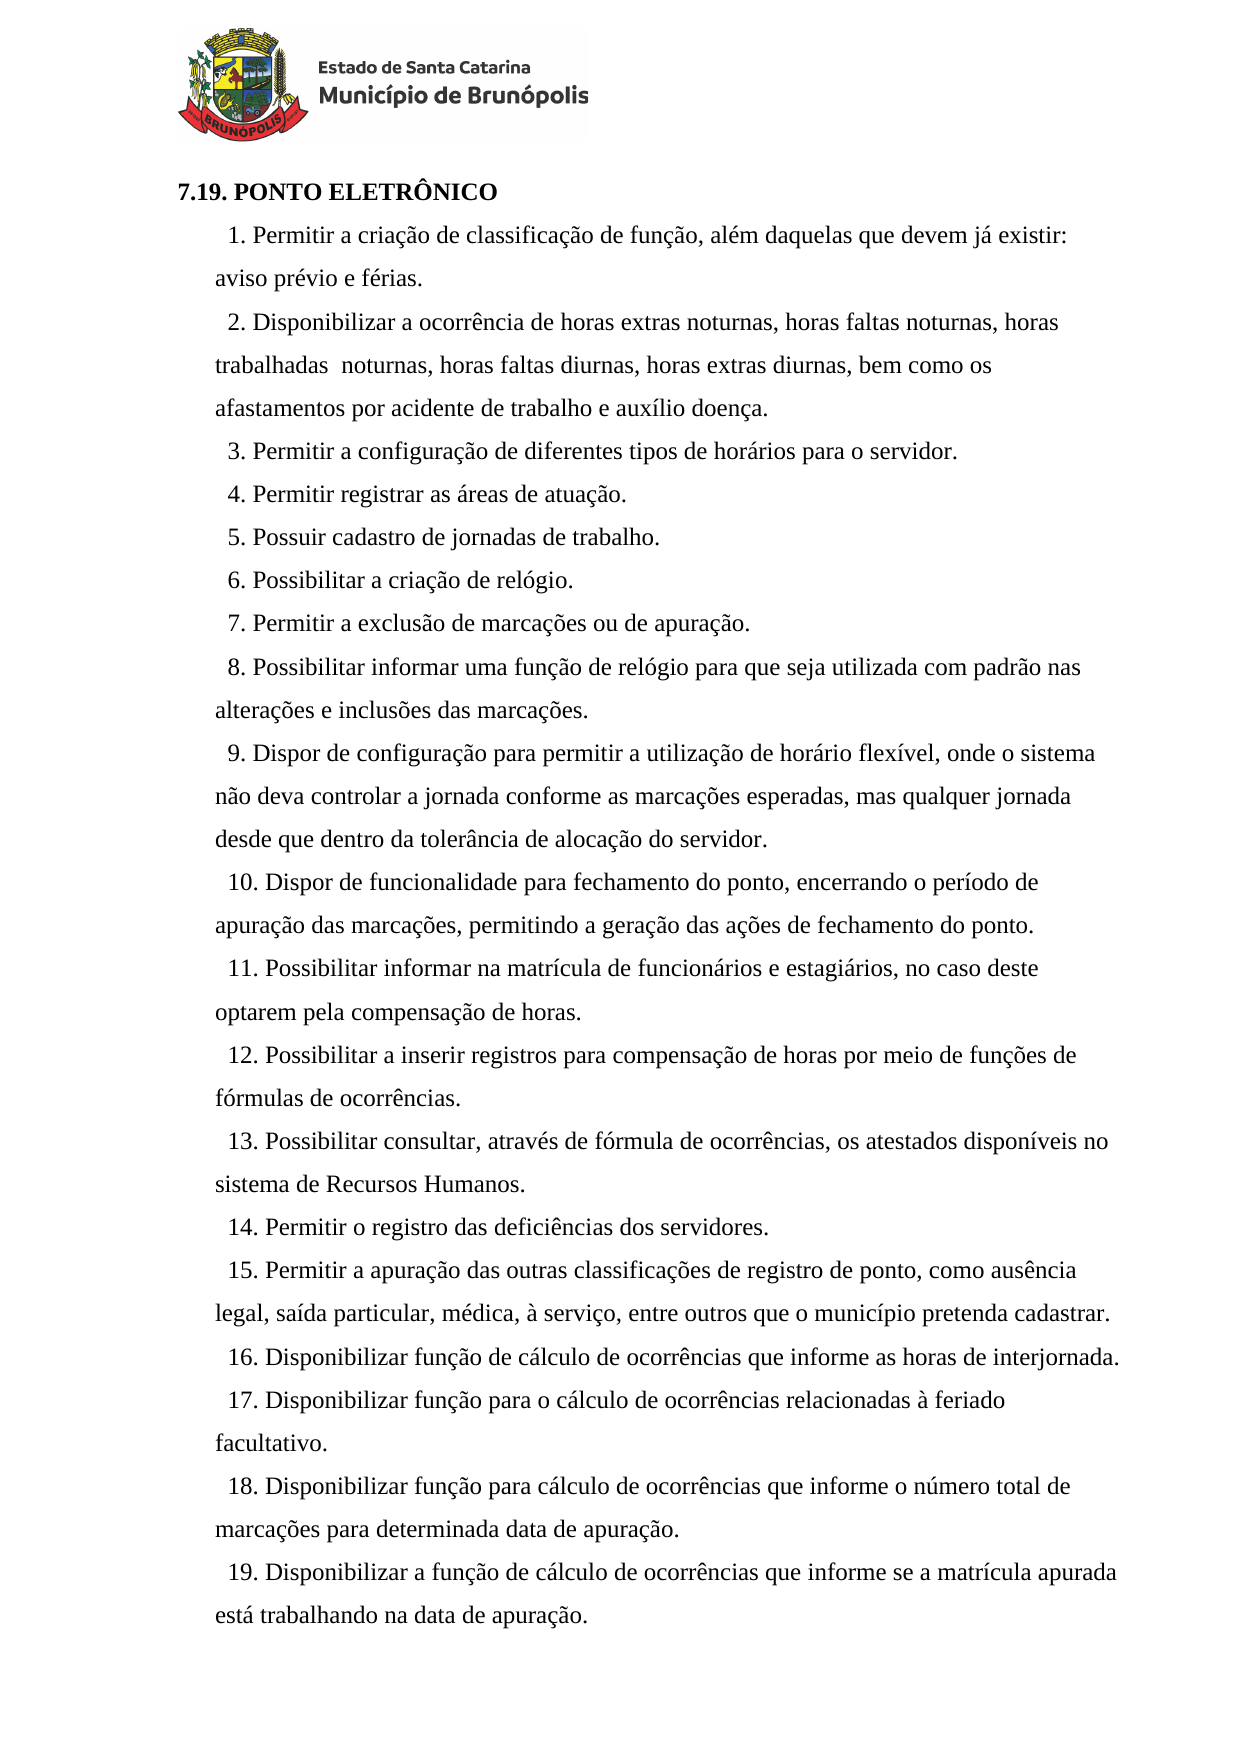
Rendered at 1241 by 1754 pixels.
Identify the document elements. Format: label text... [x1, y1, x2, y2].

list 17. Disponibilizar função para o cálculo de ocorrências relacionadas à feriado facultativo. [177, 1385, 1122, 1457]
list 9. Dispor de configuração para permitir a utilização de horário flexível, onde o sistema não deva controlar a jornada conforme as marcações esperadas, mas qualquer jornada desde que dentro da tolerância de alocação do servidor. [177, 738, 1122, 853]
list 8. Possibilitar informar uma função de relógio para que seja utilizada com padrão nas alterações e inclusões das marcações. [177, 652, 1122, 723]
list 4. Permitir registrar as áreas de atuação. [177, 479, 1122, 508]
list 19. Disponibilizar a função de cálculo de ocorrências que informe se a matrícula apurada está trabalhando na data de apuração. [177, 1557, 1122, 1629]
list 12. Possibilitar a inserir registros para compensação de horas por meio de funções de fórmulas de ocorrências. [177, 1040, 1122, 1112]
list 2. Disponibilizar a ocorrência de horas extras noturnas, horas faltas noturnas, horas trabalhadas noturnas, horas faltas diurnas, horas extras diurnas, bem como os afastamentos por acidente de trabalho e auxílio doença. [177, 307, 1122, 422]
list 3. Permitir a configuração de diferentes tipos de horários para o servidor. [177, 436, 1122, 465]
picture [177, 28, 589, 142]
list 16. Disponibilizar função de cálculo de ocorrências que informe as horas de interjornada. [177, 1342, 1122, 1370]
list 11. Possibilitar informar na matrícula de funcionários e estagiários, no caso deste optarem pela compensação de horas. [177, 953, 1122, 1025]
list 7.19. PONTO ELETRÔNICO [177, 177, 1122, 206]
list 18. Disponibilizar função para cálculo de ocorrências que informe o número total de marcações para determinada data de apuração. [177, 1471, 1122, 1543]
list 6. Possibilitar a criação de relógio. [177, 565, 1122, 594]
list 14. Permitir o registro das deficiências dos servidores. [177, 1212, 1122, 1241]
list 15. Permitir a apuração das outras classificações de registro de ponto, como ausência legal, saída particular, médica, à serviço, entre outros que o município pretenda cadastrar. [177, 1255, 1122, 1327]
list 5. Possuir cadastro de jornadas de trabalho. [177, 522, 1122, 551]
list 13. Possibilitar consultar, através de fórmula de ocorrências, os atestados disponíveis no sistema de Recursos Humanos. [177, 1126, 1122, 1198]
list 7. Permitir a exclusão de marcações ou de apuração. [177, 608, 1122, 637]
list 1. Permitir a criação de classificação de função, além daquelas que devem já existir: aviso prévio e férias. [177, 220, 1122, 292]
list 10. Dispor de funcionalidade para fechamento do ponto, encerrando o período de apuração das marcações, permitindo a geração das ações de fechamento do ponto. [177, 867, 1122, 939]
